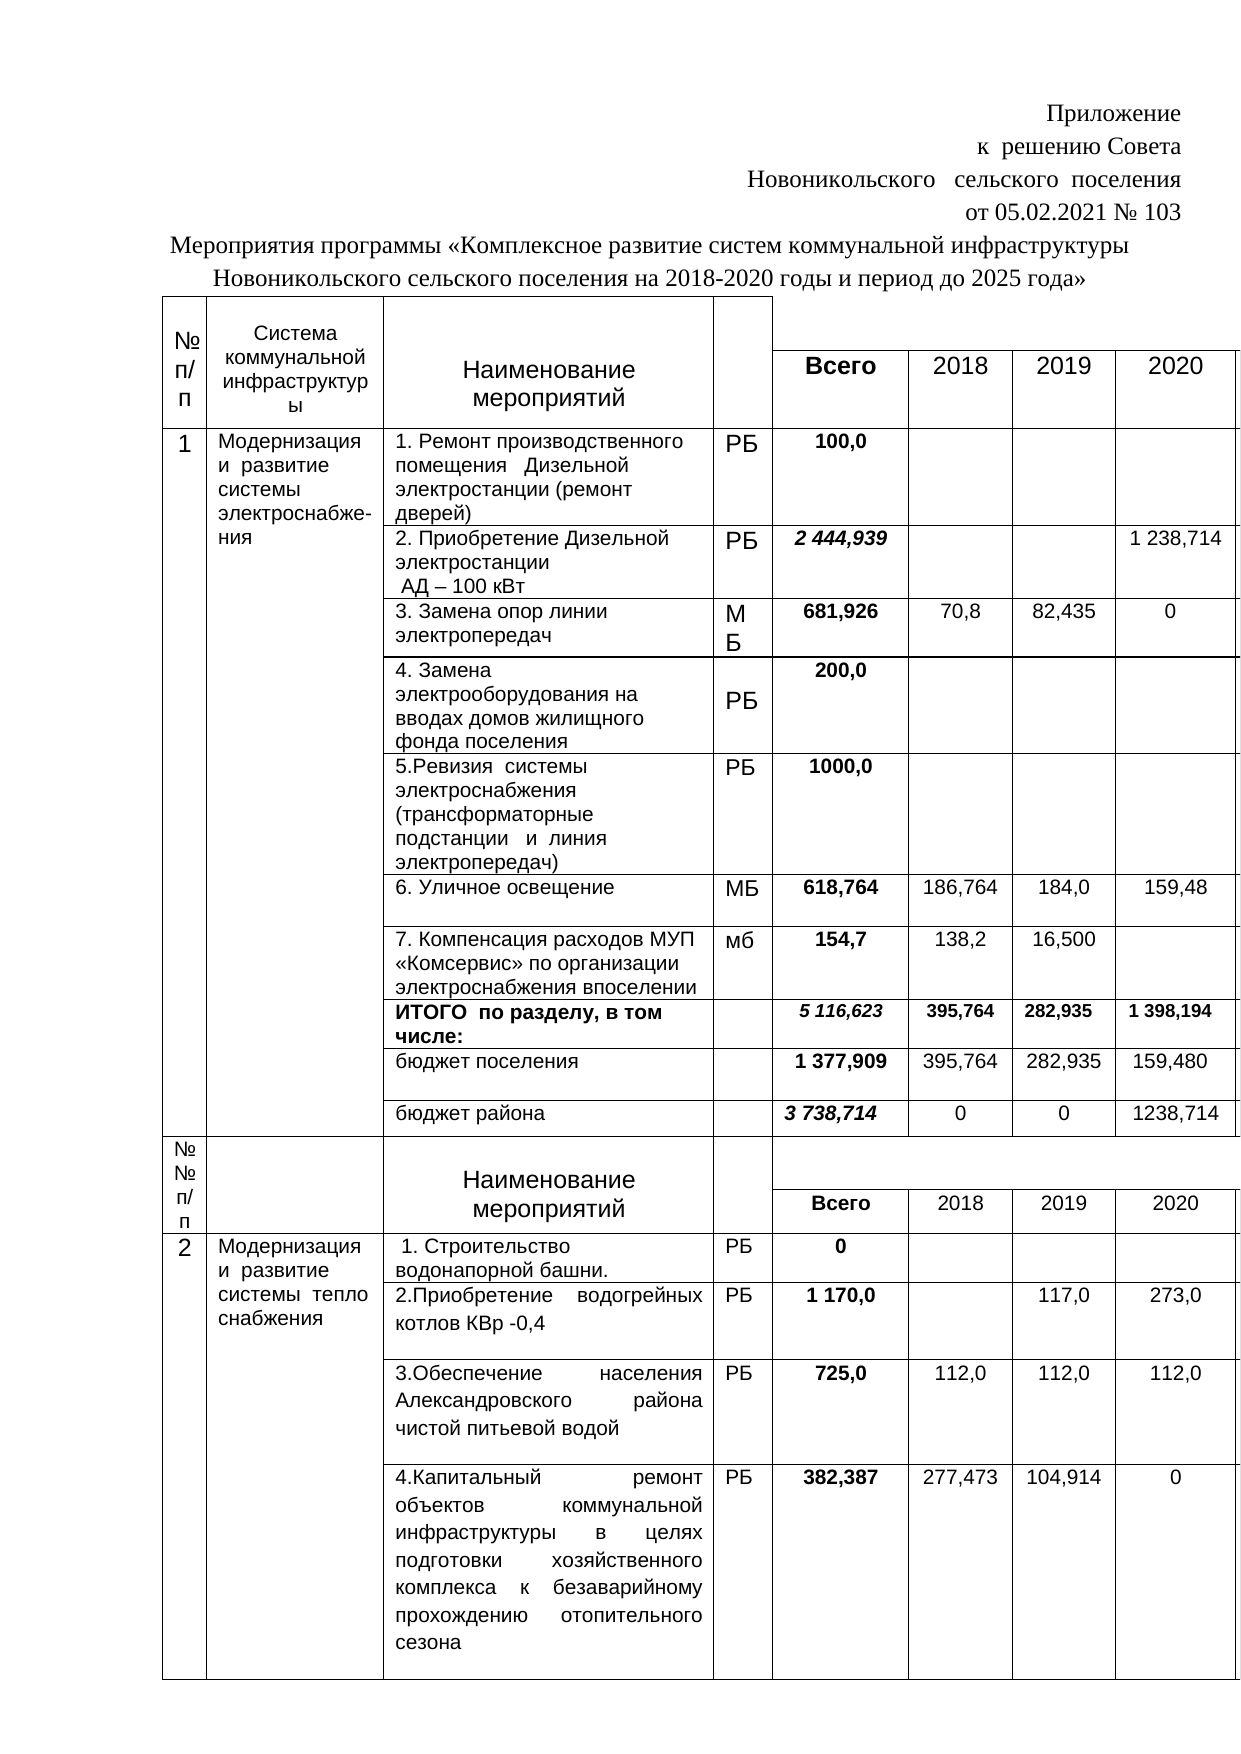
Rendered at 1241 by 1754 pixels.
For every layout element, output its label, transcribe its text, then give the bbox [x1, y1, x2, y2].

table_cell [1116, 429, 1235, 525]
table_cell 0 [909, 1101, 1012, 1136]
table_cell бюджет поселения [384, 1049, 713, 1099]
table_cell [714, 1000, 772, 1048]
table_cell [714, 1137, 772, 1232]
table_cell 1238,714 [1116, 1101, 1235, 1136]
table_cell МБ [714, 875, 772, 926]
table_cell 681,926 [773, 599, 908, 656]
table_cell [1236, 526, 1240, 598]
table_cell 1 377,909 [773, 1049, 908, 1099]
table_cell 2020 [1116, 1190, 1235, 1232]
table_cell [909, 526, 1012, 598]
table_cell 0 [1116, 599, 1235, 656]
table_cell 0 [773, 1234, 908, 1282]
table_cell [909, 1283, 1012, 1359]
text к решению Совета [118, 131, 1181, 160]
table_cell 1 170,0 [773, 1283, 908, 1359]
table_cell [1013, 1234, 1115, 1282]
table_cell бюджет района [384, 1101, 713, 1136]
table_cell 3 738,714 [773, 1101, 908, 1136]
table_cell [1236, 754, 1240, 874]
table_cell 2. Приобретение Дизельной электростанции АД – 100 кВт [384, 526, 713, 598]
table_header Система коммунальной инфраструктуры [207, 297, 383, 428]
table_cell РБ [714, 658, 772, 753]
table_cell 618,764 [773, 875, 908, 926]
table_cell 382,387 [773, 1465, 908, 1679]
table_cell 2018 [909, 351, 1012, 428]
table_header [714, 297, 772, 428]
table_cell [1116, 754, 1235, 874]
table_cell РБ [714, 754, 772, 874]
table_cell [909, 754, 1012, 874]
table_cell [1013, 754, 1115, 874]
table_cell 2 444,939 [773, 526, 908, 598]
text Приложение [118, 98, 1181, 127]
table_cell мб [714, 927, 772, 999]
table_cell 159,48 [1116, 875, 1235, 926]
table_cell 0 [1013, 1101, 1115, 1136]
table_cell 4.Капитальный ремонт объектов коммунальной инфраструктуры в целях подготовки хозяйственного комплекса к безаварийному прохождению отопительного сезона [384, 1465, 713, 1679]
table_cell 1000,0 [773, 754, 908, 874]
table_cell 117,0 [1013, 1283, 1115, 1359]
table_cell 82,435 [1013, 599, 1115, 656]
table_cell Наименование мероприятий [384, 1137, 713, 1232]
table_cell [1236, 658, 1240, 753]
table_cell 1 [163, 429, 206, 1136]
text от 05.02.2021 № 103 [118, 197, 1181, 226]
table_cell 154,7 [773, 927, 908, 999]
text Мероприятия программы «Комплексное развитие систем коммунальной инфраструктуры [118, 230, 1181, 259]
table_cell Всего [773, 1190, 908, 1232]
text Новоникольского сельского поселения [118, 164, 1181, 193]
text Новоникольского сельского поселения на 2018-2020 годы и период до 2025 года» [118, 263, 1181, 292]
table_cell ИТОГО по разделу, в том числе: [384, 1000, 713, 1048]
table_cell 112,0 [1116, 1360, 1235, 1464]
table_cell [1013, 526, 1115, 598]
table_cell 3. Замена опор линии электропередач [384, 599, 713, 656]
table_cell 159,480 [1116, 1049, 1235, 1099]
table_cell РБ [714, 526, 772, 598]
table_cell РБ [714, 1465, 772, 1679]
table_cell 70,8 [909, 599, 1012, 656]
table_cell [1013, 658, 1115, 753]
table_cell 138,2 [909, 927, 1012, 999]
table_cell Всего [773, 351, 908, 428]
table_cell МБ [714, 599, 772, 656]
table_cell [1236, 429, 1240, 525]
table_cell 5.Ревизия системы электроснабжения (трансформаторные подстанции и линия электропередач) [384, 754, 713, 874]
table_cell [1116, 1234, 1235, 1282]
table_cell 282,935 [1013, 1049, 1115, 1099]
table_cell 16,500 [1013, 927, 1115, 999]
table_cell 186,764 [909, 875, 1012, 926]
table_cell № №п/п [163, 1137, 206, 1232]
table_cell РБ [714, 1234, 772, 1282]
table_cell 7. Компенсация расходов МУП «Комсервис» по организации электроснабжения впоселении [384, 927, 713, 999]
table_header Наименование мероприятий [384, 297, 713, 428]
table_cell [1116, 658, 1235, 753]
table_header № п/п [163, 297, 206, 428]
table_cell 395,764 [909, 1049, 1012, 1099]
table_cell [1116, 927, 1235, 999]
table_cell 104,914 [1013, 1465, 1115, 1679]
table_cell 112,0 [1013, 1360, 1115, 1464]
table_cell РБ [714, 1283, 772, 1359]
table_cell 184,0 [1013, 875, 1115, 926]
table_cell [714, 1101, 772, 1136]
table_cell [207, 1137, 383, 1232]
table_cell 4. Замена электрооборудования на вводах домов жилищного фонда поселения [384, 658, 713, 753]
table_cell 3.Обеспечение населения Александровского района чистой питьевой водой [384, 1360, 713, 1464]
table_cell 277,473 [909, 1465, 1012, 1679]
table_cell 2018 [909, 1190, 1012, 1232]
table_cell [909, 1234, 1012, 1282]
table_cell [714, 1049, 772, 1099]
table_cell 6. Уличное освещение [384, 875, 713, 926]
table_cell РБ [714, 429, 772, 525]
table_cell [1236, 927, 1240, 999]
table_cell [909, 429, 1012, 525]
table_cell 395,764 [909, 1000, 1012, 1048]
table_cell [909, 658, 1012, 753]
table_cell 2019 [1013, 1190, 1115, 1232]
table_cell РБ [714, 1360, 772, 1464]
table_cell 2 [163, 1234, 206, 1679]
table_cell 273,0 [1116, 1283, 1235, 1359]
table_cell 1 398,194 [1116, 1000, 1235, 1048]
table_cell 2020 [1116, 351, 1235, 428]
table_cell 5 116,623 [773, 1000, 908, 1048]
table_cell 200,0 [773, 658, 908, 753]
table_cell 282,935 [1013, 1000, 1115, 1048]
table_cell 1 238,714 [1116, 526, 1235, 598]
table_cell 1. Ремонт производственного помещения Дизельной электростанции (ремонт дверей) [384, 429, 713, 525]
table_cell 2.Приобретение водогрейных котлов КВр -0,4 [384, 1283, 713, 1359]
table_cell 100,0 [773, 429, 908, 525]
table_cell 1. Строительство водонапорной башни. [384, 1234, 713, 1282]
table_cell [1236, 1234, 1240, 1282]
table_cell 112,0 [909, 1360, 1012, 1464]
table_cell 0 [1116, 1465, 1235, 1679]
table_cell Модернизация и развитие системы тепло снабжения [207, 1234, 383, 1679]
table_cell [1013, 429, 1115, 525]
table_cell 725,0 [773, 1360, 908, 1464]
table_cell 2019 [1013, 351, 1115, 428]
table_cell Модернизация и развитие системы электроснабже-ния [207, 429, 383, 1136]
